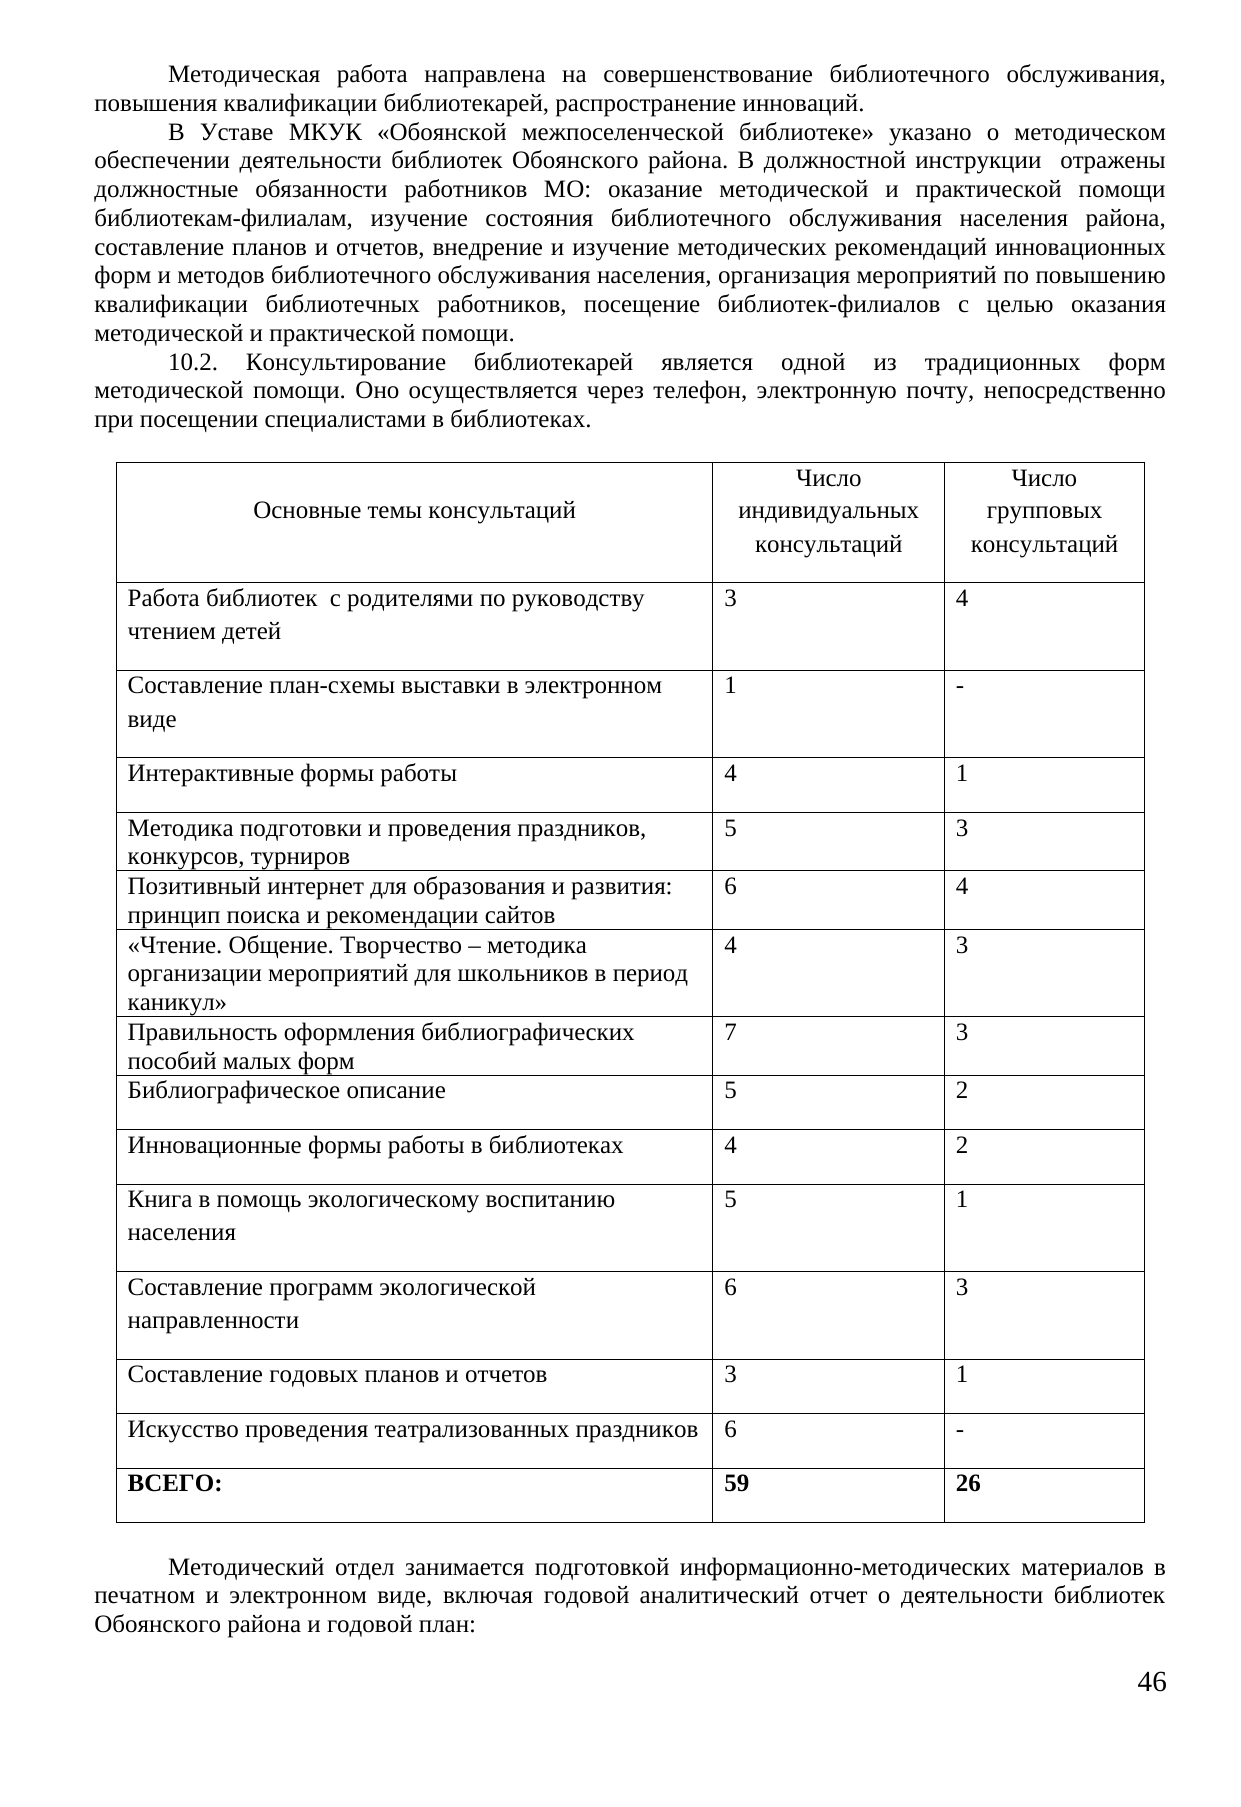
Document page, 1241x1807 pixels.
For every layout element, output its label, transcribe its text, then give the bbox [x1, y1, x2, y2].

table_cell 1 [945, 1185, 1144, 1271]
table_cell 6 [713, 1272, 944, 1358]
table_cell 3 [945, 1272, 1144, 1358]
text Методическая работа направлена на совершенствование библиотечного обслуживания, повышения квалификации библиотекарей, распространение инноваций. [94, 59, 1167, 117]
table_cell 7 [713, 1017, 944, 1074]
table_cell Методика подготовки и проведения праздников, конкурсов, турниров [117, 813, 712, 870]
table_cell 4 [713, 758, 944, 812]
table_cell Работа библиотек с родителями по руководству чтением детей [117, 583, 712, 669]
table_cell Интерактивные формы работы [117, 758, 712, 812]
table_cell 3 [713, 1360, 944, 1413]
table_cell 3 [713, 583, 944, 669]
table_cell 1 [713, 671, 944, 757]
table_header Число индивидуальных консультаций [713, 463, 944, 582]
table_cell 3 [945, 1017, 1144, 1074]
table_cell 4 [713, 930, 944, 1016]
table_cell 3 [945, 813, 1144, 870]
table_cell 4 [945, 871, 1144, 929]
table_cell Библиографическое описание [117, 1076, 712, 1129]
table_cell Книга в помощь экологическому воспитанию населения [117, 1185, 712, 1271]
table_cell Составление план-схемы выставки в электронном виде [117, 671, 712, 757]
table_cell 6 [713, 871, 944, 929]
table_cell - [945, 1414, 1144, 1467]
table_cell - [945, 671, 1144, 757]
text В Уставе МКУК «Обоянской межпоселенческой библиотеке» указано о методическом обеспечении деятельности библиотек Обоянского района. В должностной инструкции отражены должностные обязанности работников МО: оказание методической и практической помощи библиотекам-филиалам, изучение состояния библиотечного обслуживания населения района, составление планов и отчетов, внедрение и изучение методических рекомендаций инновационных форм и методов библиотечного обслуживания населения, организация мероприятий по повышению квалификации библиотечных работников, посещение библиотек-филиалов с целью оказания методической и практической помощи. [94, 117, 1167, 347]
table_cell 2 [945, 1130, 1144, 1183]
table_cell 3 [945, 930, 1144, 1016]
table_cell «Чтение. Общение. Творчество – методика организации мероприятий для школьников в период каникул» [117, 930, 712, 1016]
table_cell Правильность оформления библиографических пособий малых форм [117, 1017, 712, 1074]
table_cell 6 [713, 1414, 944, 1467]
table_cell 26 [945, 1469, 1144, 1522]
table_cell 4 [713, 1130, 944, 1183]
table_cell ВСЕГО: [117, 1469, 712, 1522]
text 10.2. Консультирование библиотекарей является одной из традиционных форм методической помощи. Оно осуществляется через телефон, электронную почту, непосредственно при посещении специалистами в библиотеках. [94, 347, 1167, 433]
table_cell 2 [945, 1076, 1144, 1129]
table_cell Составление годовых планов и отчетов [117, 1360, 712, 1413]
text Методический отдел занимается подготовкой информационно-методических материалов в печатном и электронном виде, включая годовой аналитический отчет о деятельности библиотек Обоянского района и годовой план: [94, 1552, 1167, 1638]
table_header Основные темы консультаций [117, 463, 712, 582]
table_cell 4 [945, 583, 1144, 669]
table_cell Инновационные формы работы в библиотеках [117, 1130, 712, 1183]
table_cell 59 [713, 1469, 944, 1522]
table_cell Позитивный интернет для образования и развития: принцип поиска и рекомендации сайтов [117, 871, 712, 929]
table_cell 5 [713, 1076, 944, 1129]
table_cell 5 [713, 1185, 944, 1271]
table_header Число групповых консультаций [945, 463, 1144, 582]
table_cell Составление программ экологической направленности [117, 1272, 712, 1358]
table_cell 1 [945, 1360, 1144, 1413]
table_cell Искусство проведения театрализованных праздников [117, 1414, 712, 1467]
table_cell 1 [945, 758, 1144, 812]
table_cell 5 [713, 813, 944, 870]
